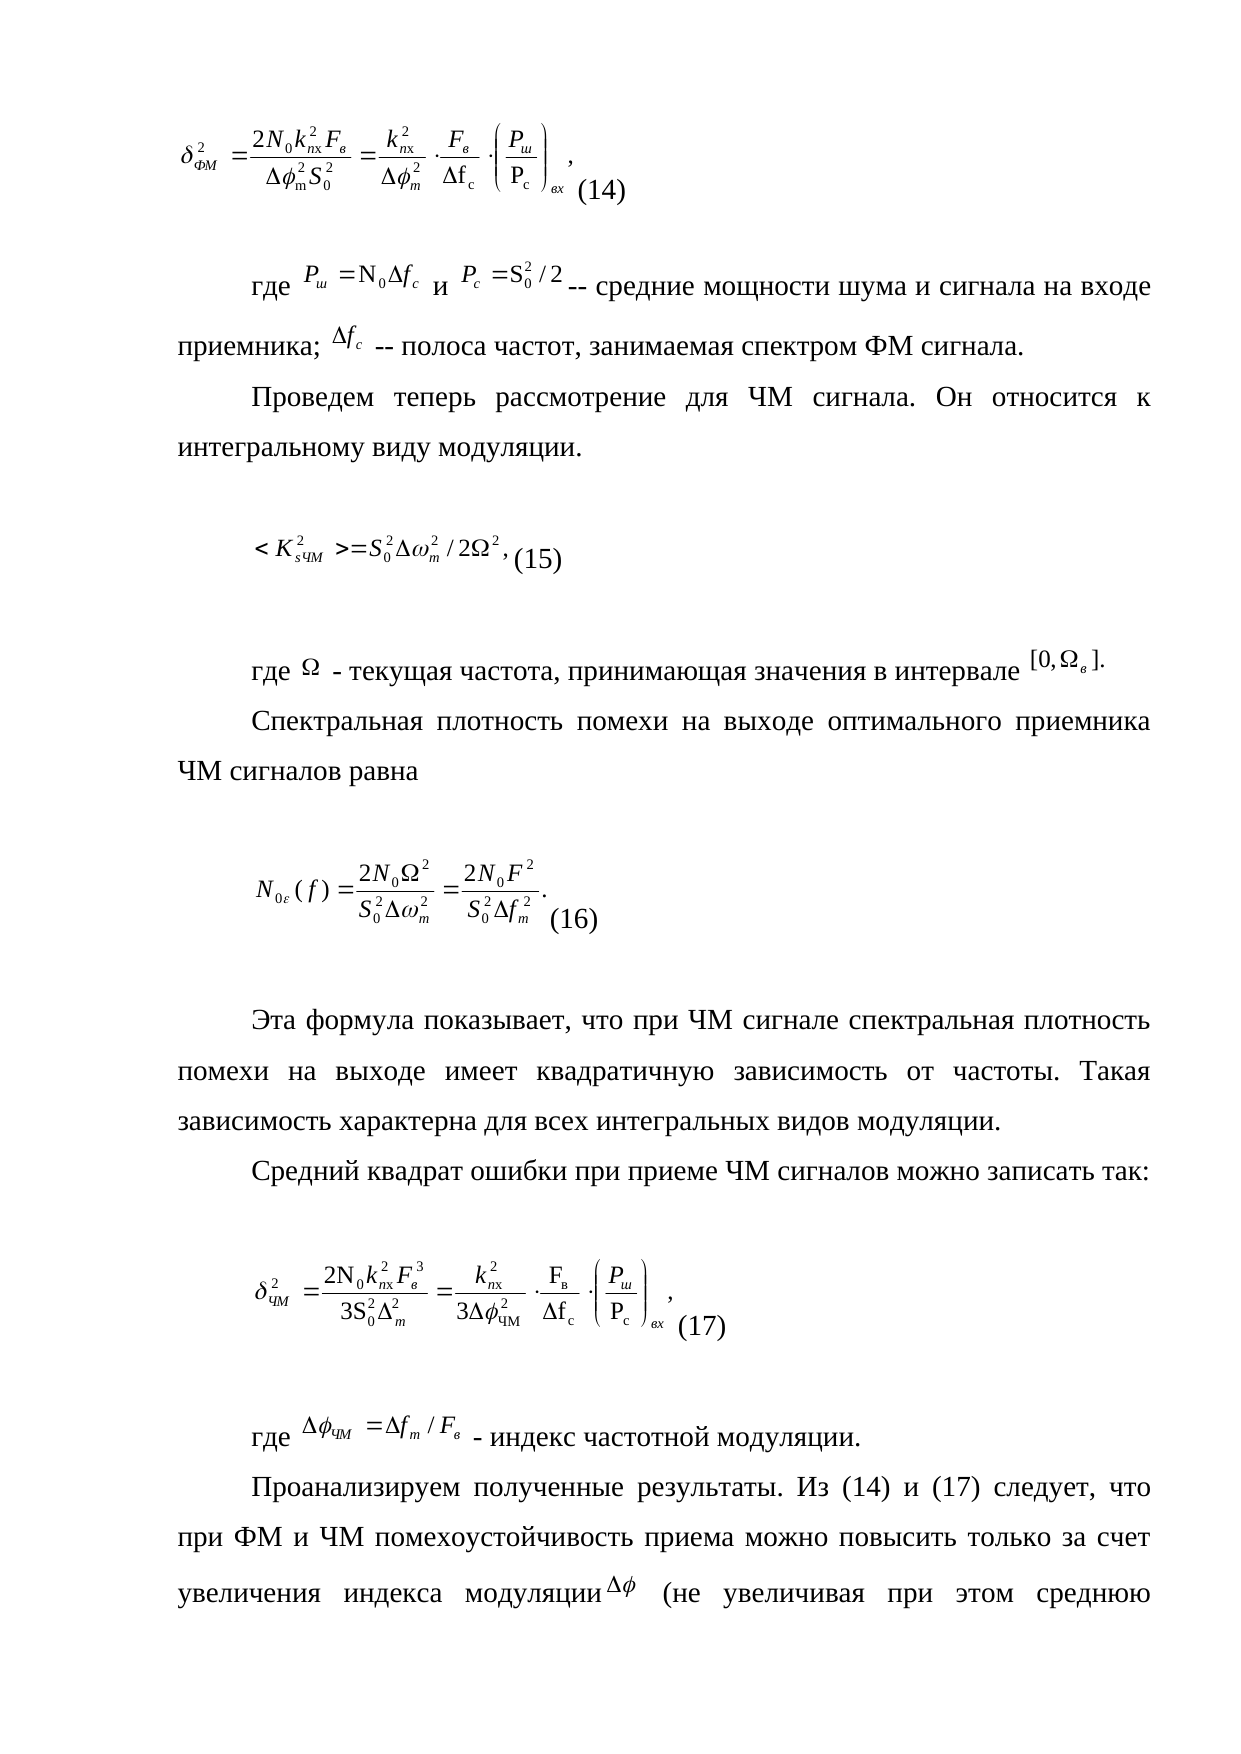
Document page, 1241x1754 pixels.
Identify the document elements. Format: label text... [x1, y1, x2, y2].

text где - текущая частота, принимающая значения в интервале [177, 642, 1152, 686]
text Спектральная плотность помехи на выходе оптимального приемника ЧМ сигналов равна [177, 703, 1152, 787]
text Средний квадрат ошибки при приеме ЧМ сигналов можно записать так: [177, 1153, 1152, 1187]
text (17) [177, 1254, 1152, 1341]
text где - индекс частотной модуляции. [177, 1408, 1152, 1452]
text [177, 1469, 1152, 1609]
text Эта формула показывает, что при ЧМ сигнале спектральная плотность помехи на выходе имеет квадратичную зависимость от частоты. Такая зависимость характерна для всех интегральных видов модуляции. [177, 1002, 1152, 1136]
text Проведем теперь рассмотрение для ЧМ сигнала. Он относится к интегральному виду модуляции. [177, 379, 1152, 463]
text (15) [177, 530, 1152, 575]
text (16) [177, 854, 1152, 935]
text где и -- средние мощности шума и сигнала на входе приемника; -- полоса частот, занимаемая спектром ФМ сигнала. [177, 256, 1152, 362]
